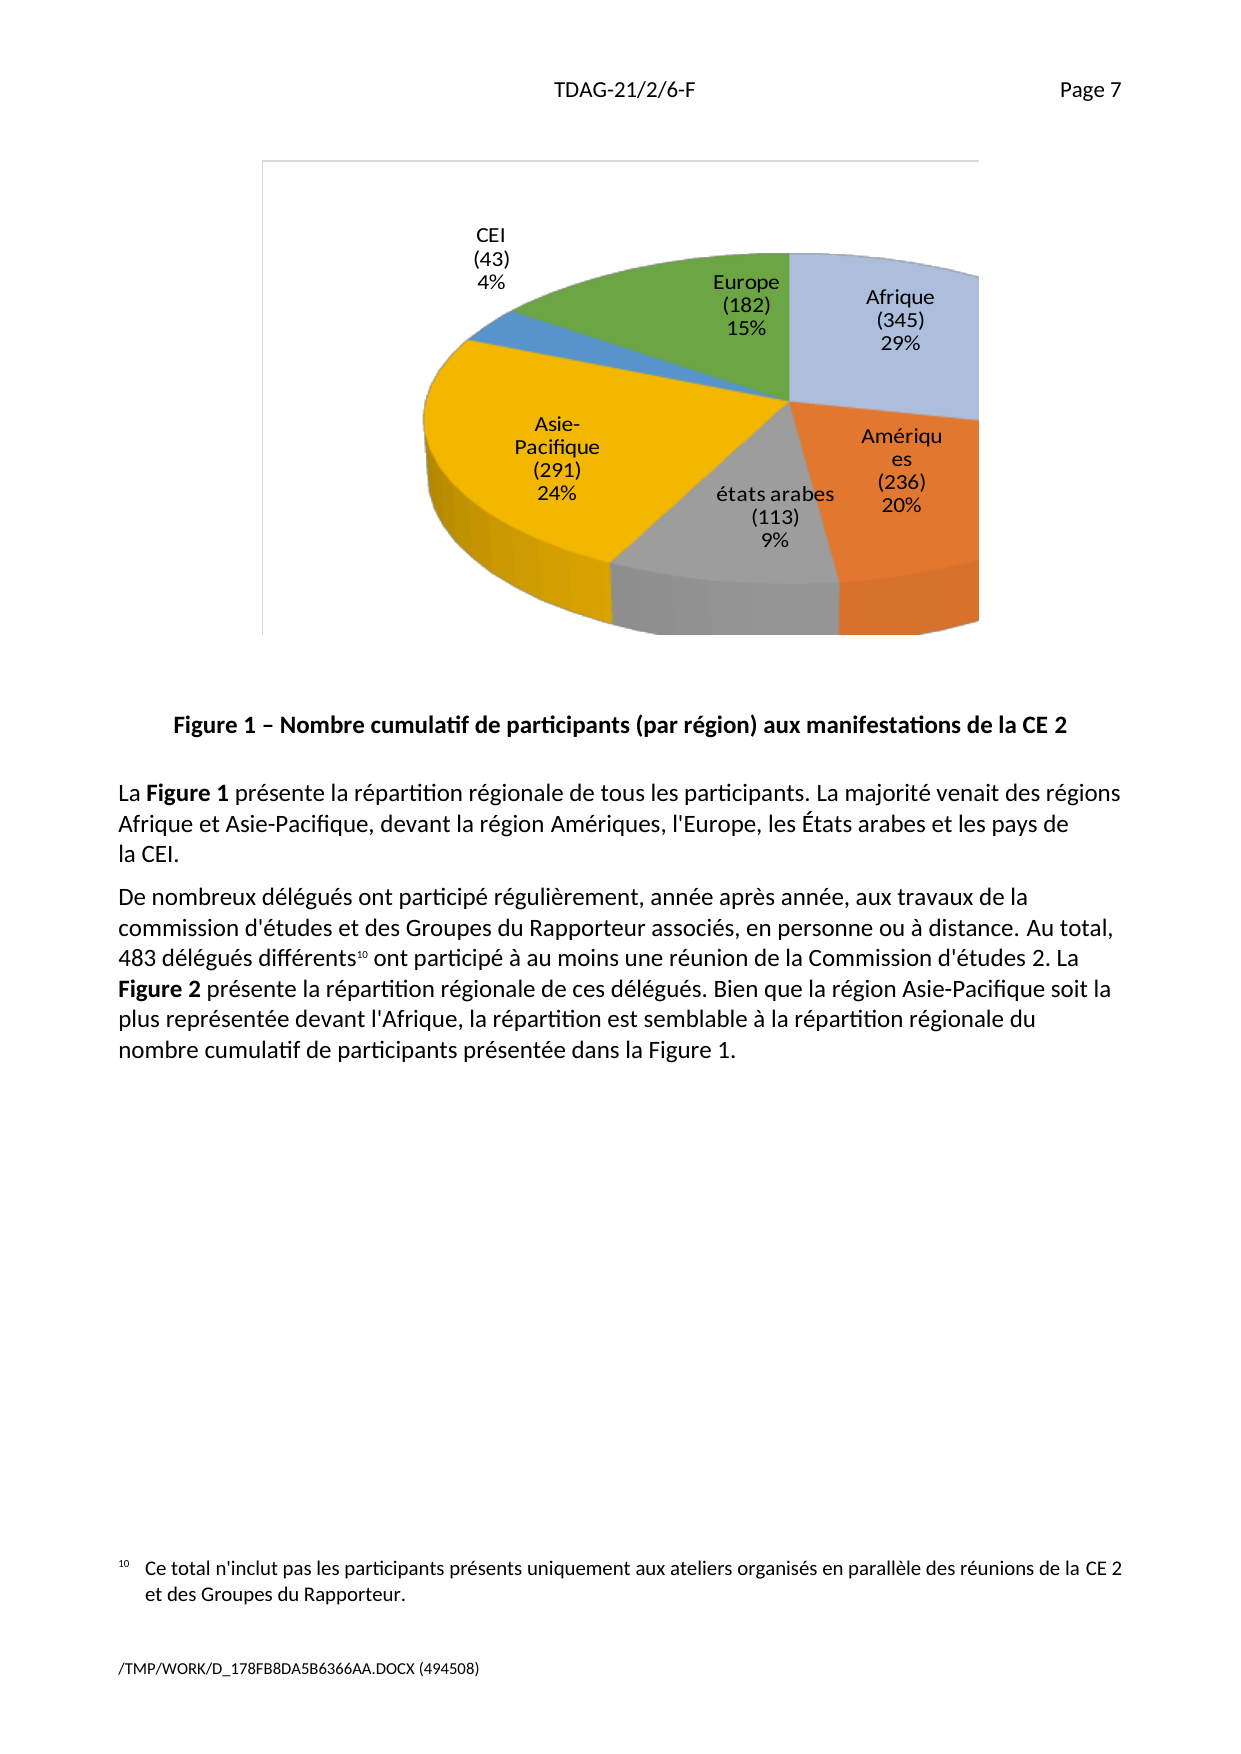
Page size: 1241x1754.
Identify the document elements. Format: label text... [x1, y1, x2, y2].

title Figure 1 – Nombre cumulatif de participants (par région) aux manifestations de la CE 2 [118, 709, 1122, 740]
text De nombreux délégués ont participé régulièrement, année après année, aux travaux de la commission d'études et des Groupes du Rapporteur associés, en personne ou à distance. Au total, 483 délégués différents ont participé à au moins une réunion de la Commission d'études 2. La Figure 2 présente la répartition régionale de ces délégués. Bien que la région Asie-Pacifique soit la plus représentée devant l'Afrique, la répartition est semblable à la répartition régionale du nombre cumulatif de participants présentée dans la Figure 1. [118, 881, 1122, 1064]
text La Figure 1 présente la répartition régionale de tous les participants. La majorité venait des régions Afrique et Asie-Pacifique, devant la région Amériques, l'Europe, les États arabes et les pays de la CEI. [118, 777, 1122, 869]
